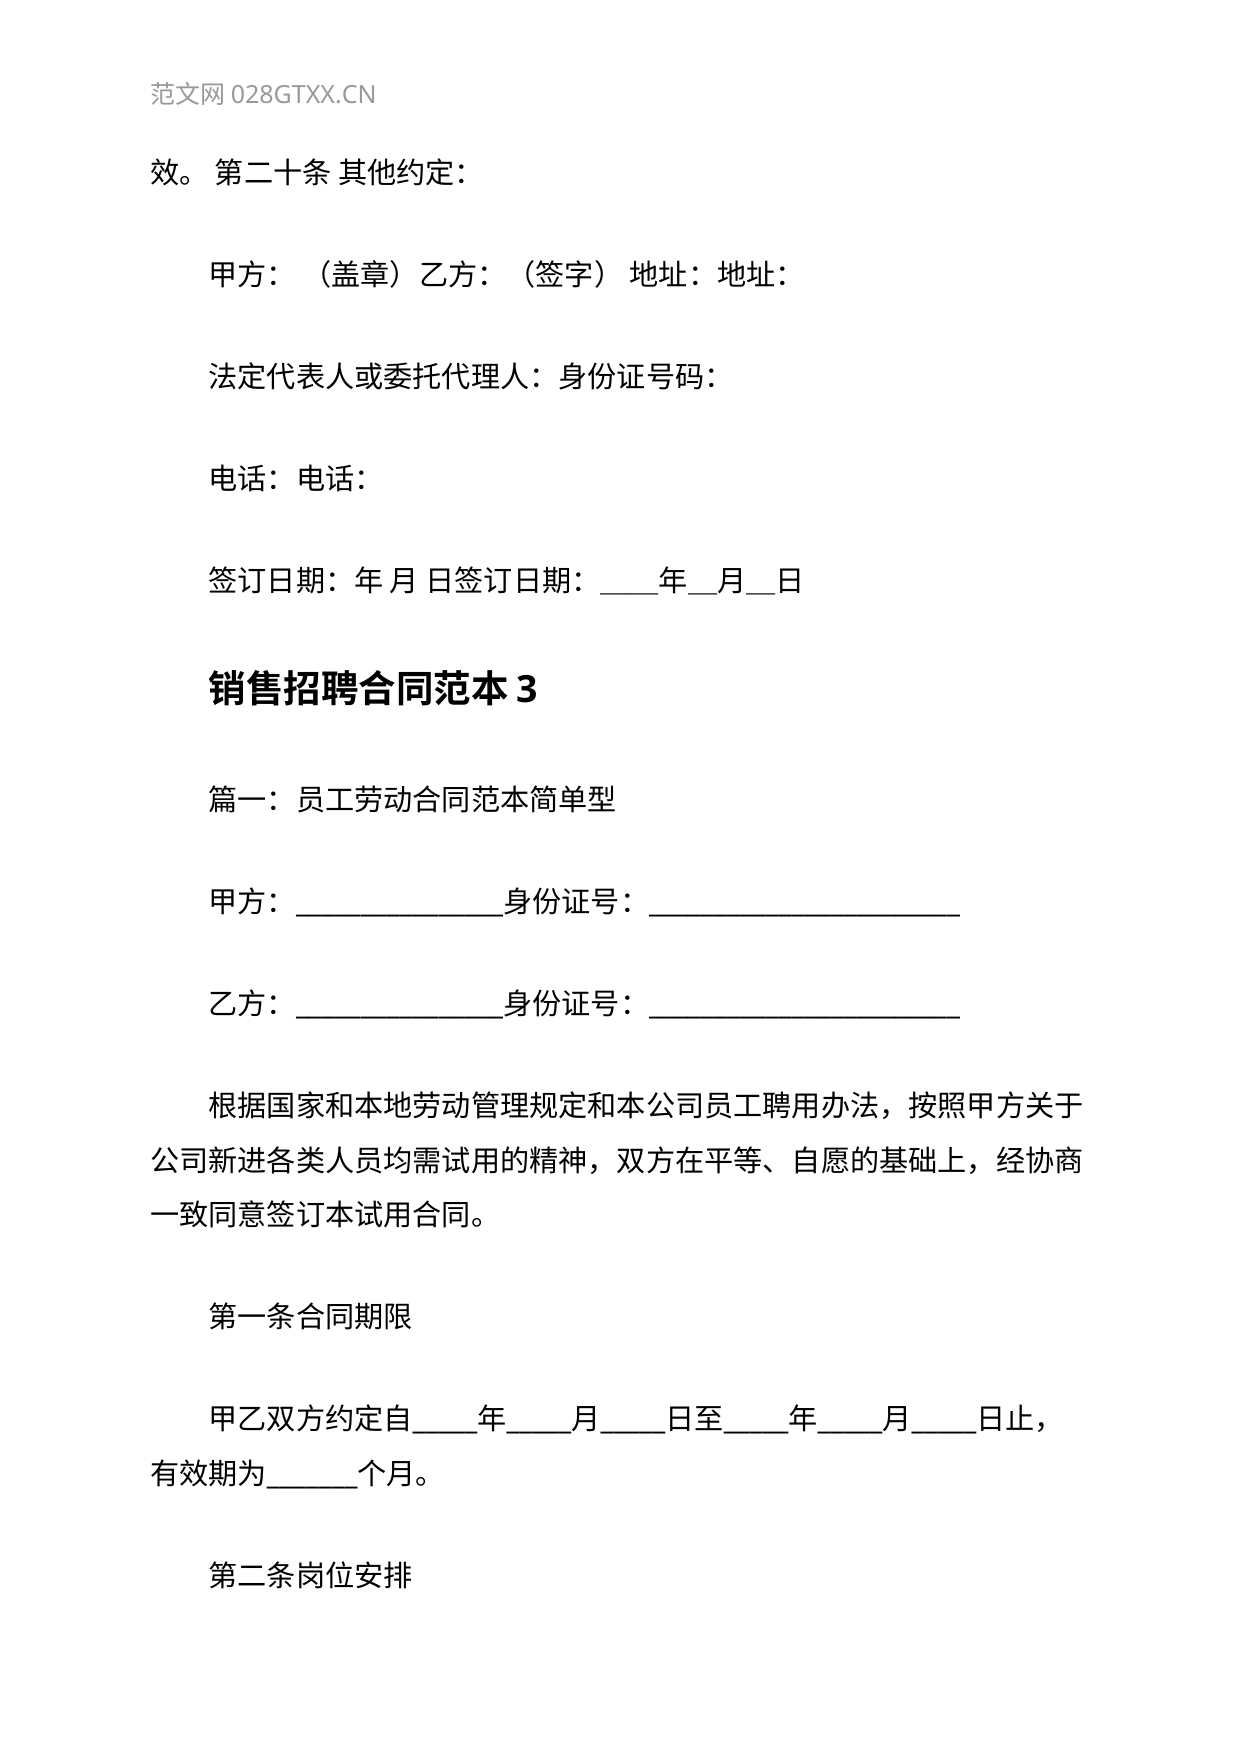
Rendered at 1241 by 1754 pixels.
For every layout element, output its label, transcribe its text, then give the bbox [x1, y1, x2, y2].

text 乙方：________________身份证号：________________________ [150, 980, 1090, 1023]
text 法定代表人或委托代理人：身份证号码： [150, 353, 1090, 396]
text 根据国家和本地劳动管理规定和本公司员工聘用办法，按照甲方关于公司新进各类人员均需试用的精神，双方在平等、自愿的基础上，经协商一致同意签订本试用合同。 [150, 1082, 1090, 1234]
text 第二条岗位安排 [150, 1552, 1090, 1595]
text 甲方： （盖章）乙方：（签字） 地址：地址： [150, 252, 1090, 294]
text 篇一：员工劳动合同范本简单型 [150, 776, 1090, 819]
text 甲乙双方约定自_____年_____月_____日至_____年_____月_____日止，有效期为_______个月。 [150, 1396, 1090, 1493]
text 签订日期：年 月 日签订日期：＿＿年＿月＿日 [150, 557, 1090, 599]
text 甲方：________________身份证号：________________________ [150, 878, 1090, 921]
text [150, 150, 1090, 192]
text 销售招聘合同范本3 [150, 659, 1090, 713]
text 第一条合同期限 [150, 1294, 1090, 1336]
text 电话：电话： [150, 455, 1090, 498]
